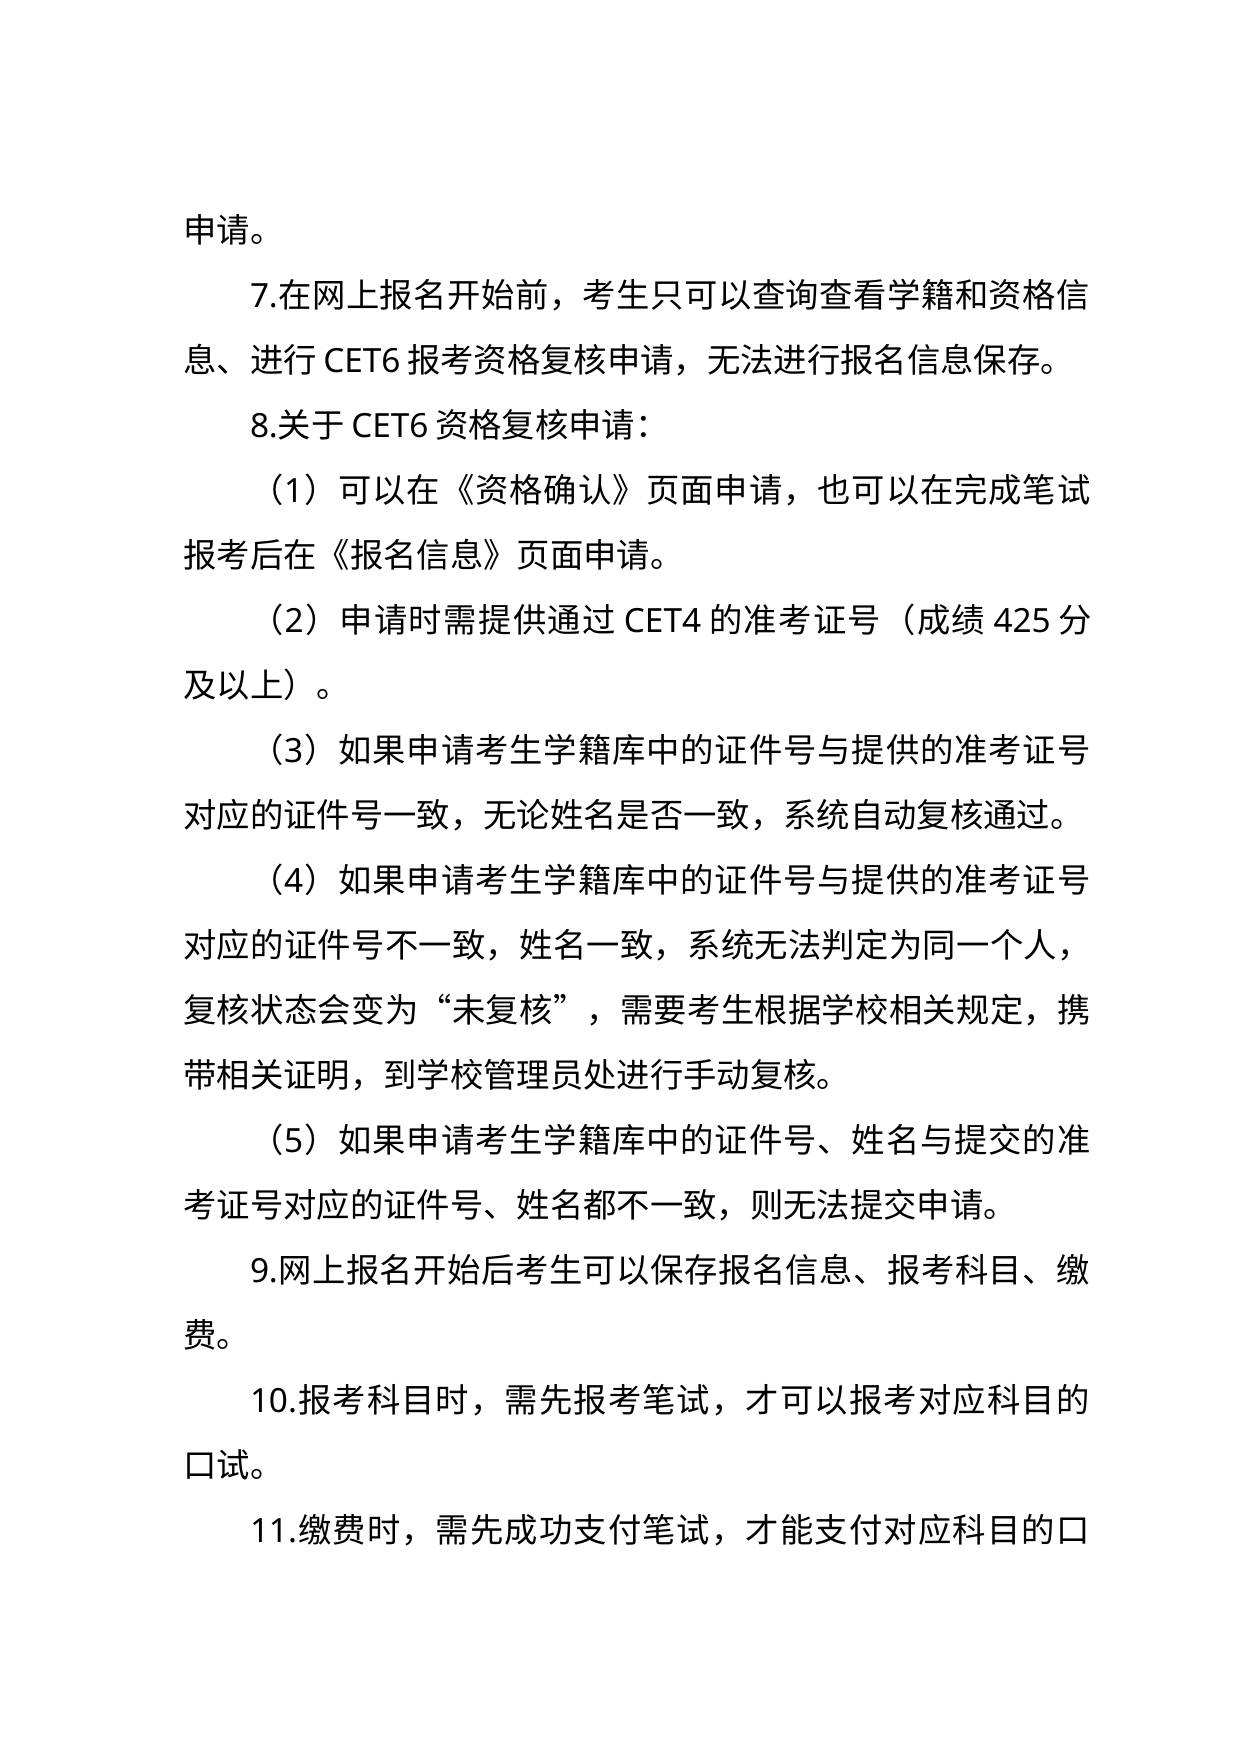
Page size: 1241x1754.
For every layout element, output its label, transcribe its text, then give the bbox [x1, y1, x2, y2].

text （2）申请时需提供通过CET4的准考证号（成绩425分及以上）。 [183, 586, 1092, 716]
text （5）如果申请考生学籍库中的证件号、姓名与提交的准考证号对应的证件号、姓名都不一致，则无法提交申请。 [183, 1106, 1092, 1236]
text 7.在网上报名开始前，考生只可以查询查看学籍和资格信息、进行CET6报考资格复核申请，无法进行报名信息保存。 [183, 261, 1092, 391]
text 9.网上报名开始后考生可以保存报名信息、报考科目、缴费。 [183, 1236, 1092, 1366]
text （4）如果申请考生学籍库中的证件号与提供的准考证号对应的证件号不一致，姓名一致，系统无法判定为同一个人，复核状态会变为“未复核”，需要考生根据学校相关规定，携带相关证明，到学校管理员处进行手动复核。 [183, 846, 1092, 1106]
text 8.关于CET6资格复核申请： [183, 391, 1092, 456]
text 10.报考科目时，需先报考笔试，才可以报考对应科目的口试。 [183, 1366, 1092, 1496]
text （3）如果申请考生学籍库中的证件号与提供的准考证号对应的证件号一致，无论姓名是否一致，系统自动复核通过。 [183, 716, 1092, 846]
text （1）可以在《资格确认》页面申请，也可以在完成笔试报考后在《报名信息》页面申请。 [183, 456, 1092, 586]
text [183, 1496, 1092, 1561]
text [183, 196, 1092, 261]
